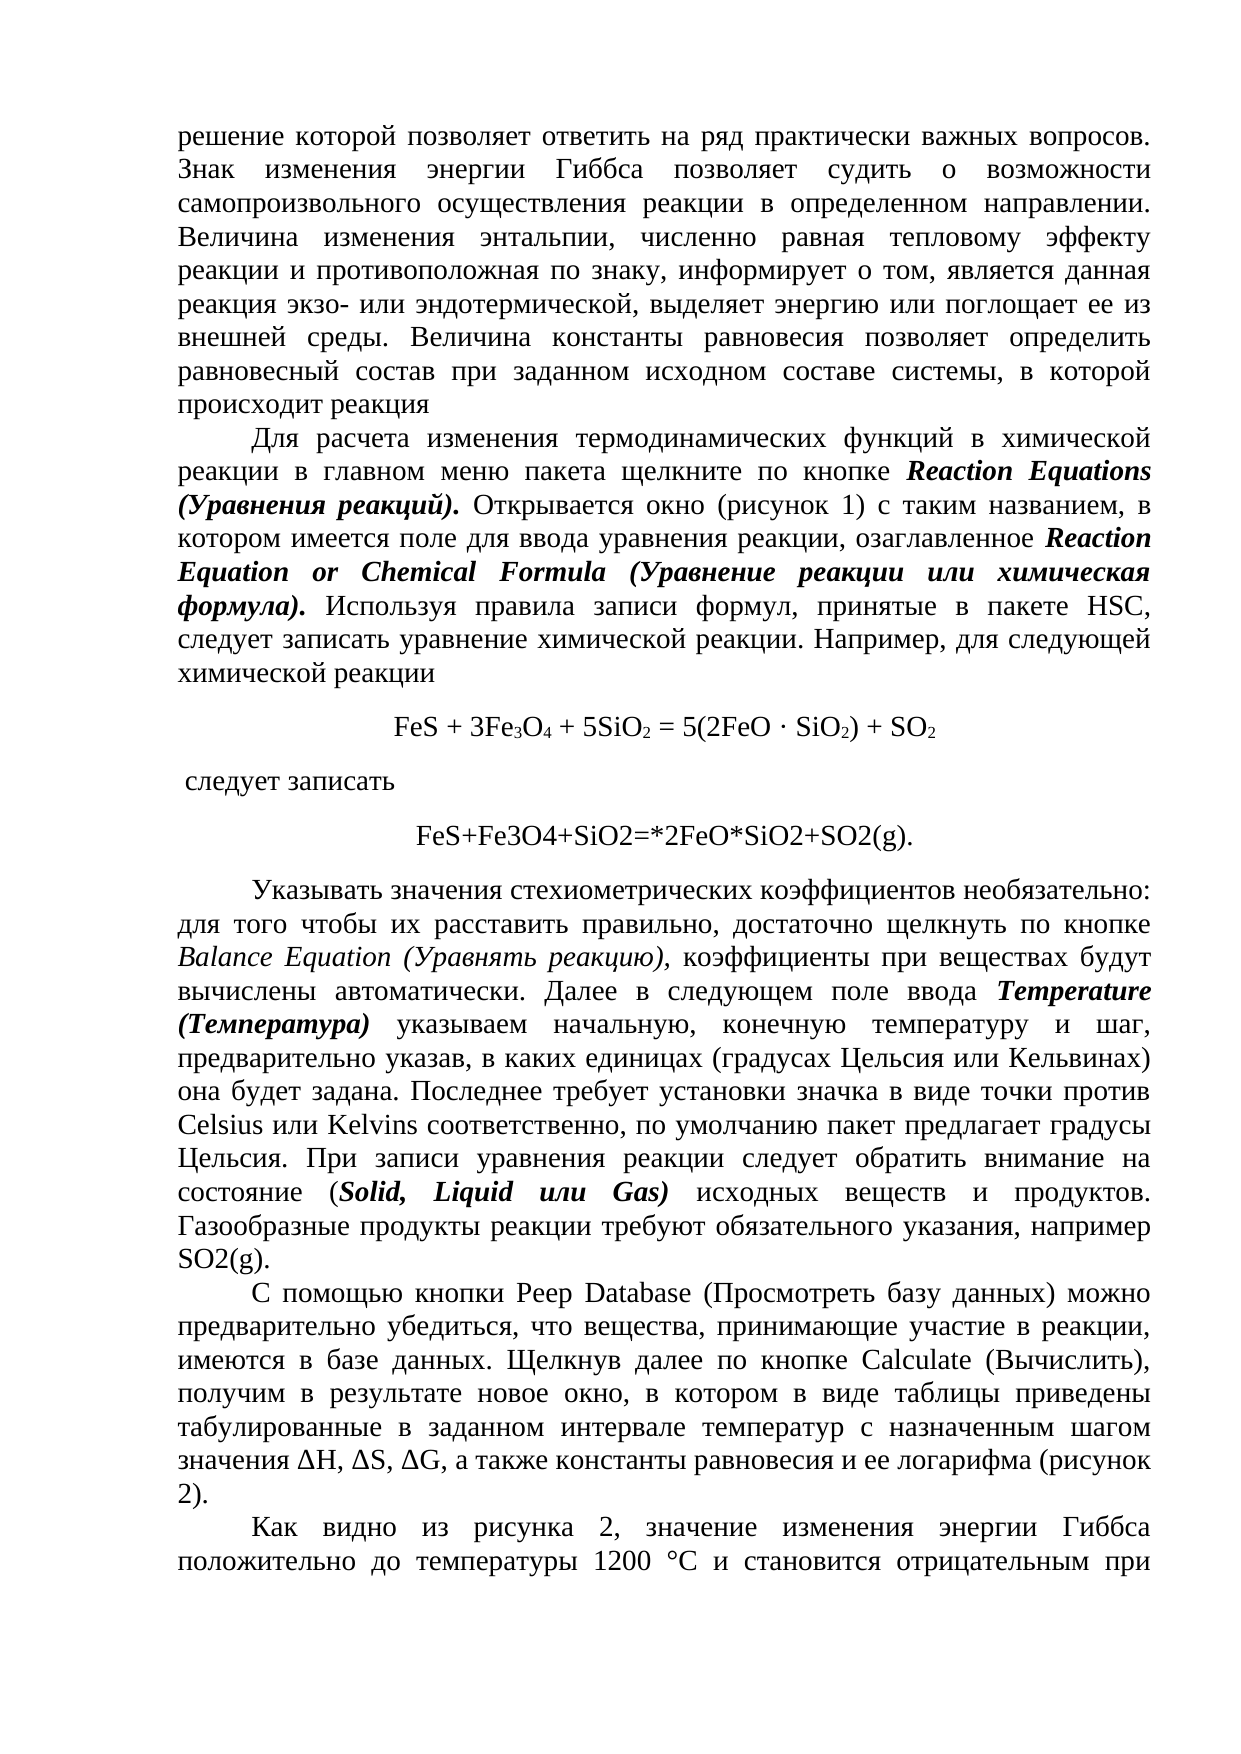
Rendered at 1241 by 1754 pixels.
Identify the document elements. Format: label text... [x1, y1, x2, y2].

text следует записать [177, 763, 1152, 797]
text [177, 118, 1152, 420]
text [177, 1509, 1152, 1577]
text Для расчета изменения термодинамических функций в химической реакции в главном меню пакета щелкните по кнопке Reaction Equations (Уравнения реакций). Открывается окно (рисунок 1) с таким названием, в котором имеется поле для ввода уравнения реакции, озаглавленное Reaction Equation or Chemical Formula (Уравнение реакции или химическая формула). Используя правила записи формул, принятые в пакете HSC, следует записать уравнение химической реакции. Например, для следующей химической реакции [177, 420, 1152, 688]
text FeS + 3Fe3O4 + 5SiO2 = 5(2FeO · SiO2) + SO2 [177, 709, 1152, 743]
text С помощью кнопки Peep Database (Просмотреть базу данных) можно предварительно убедиться, что вещества, принимающие участие в реакции, имеются в базе данных. Щелкнув далее по кнопке Calculate (Вычислить), получим в результате новое окно, в котором в виде таблицы приведены табулированные в заданном интервале температур с назначенным шагом значения ΔH, ΔS, ΔG, а также константы равновесия и ее логарифма (рисунок 2). [177, 1275, 1152, 1509]
text Указывать значения стехиометрических коэффициентов необязательно: для того чтобы их расставить правильно, достаточно щелкнуть по кнопке Balance Equation (Уравнять реакцию), коэффициенты при веществах будут вычислены автоматически. Далее в следующем поле ввода Temperature (Температура) указываем начальную, конечную температуру и шаг, предварительно указав, в каких единицах (градусах Цельсия или Кельвинах) она будет задана. Последнее требует установки значка в виде точки против Celsius или Kelvins соответственно, по умолчанию пакет предлагает градусы Цельсия. При записи уравнения реакции следует обратить внимание на состояние (Solid, Liquid или Gas) исходных веществ и продуктов. Газообразные продукты реакции требуют обязательного указания, например SO2(g). [177, 872, 1152, 1275]
text FeS+Fe3O4+SiO2=*2FeO*SiO2+SO2(g). [177, 818, 1152, 851]
